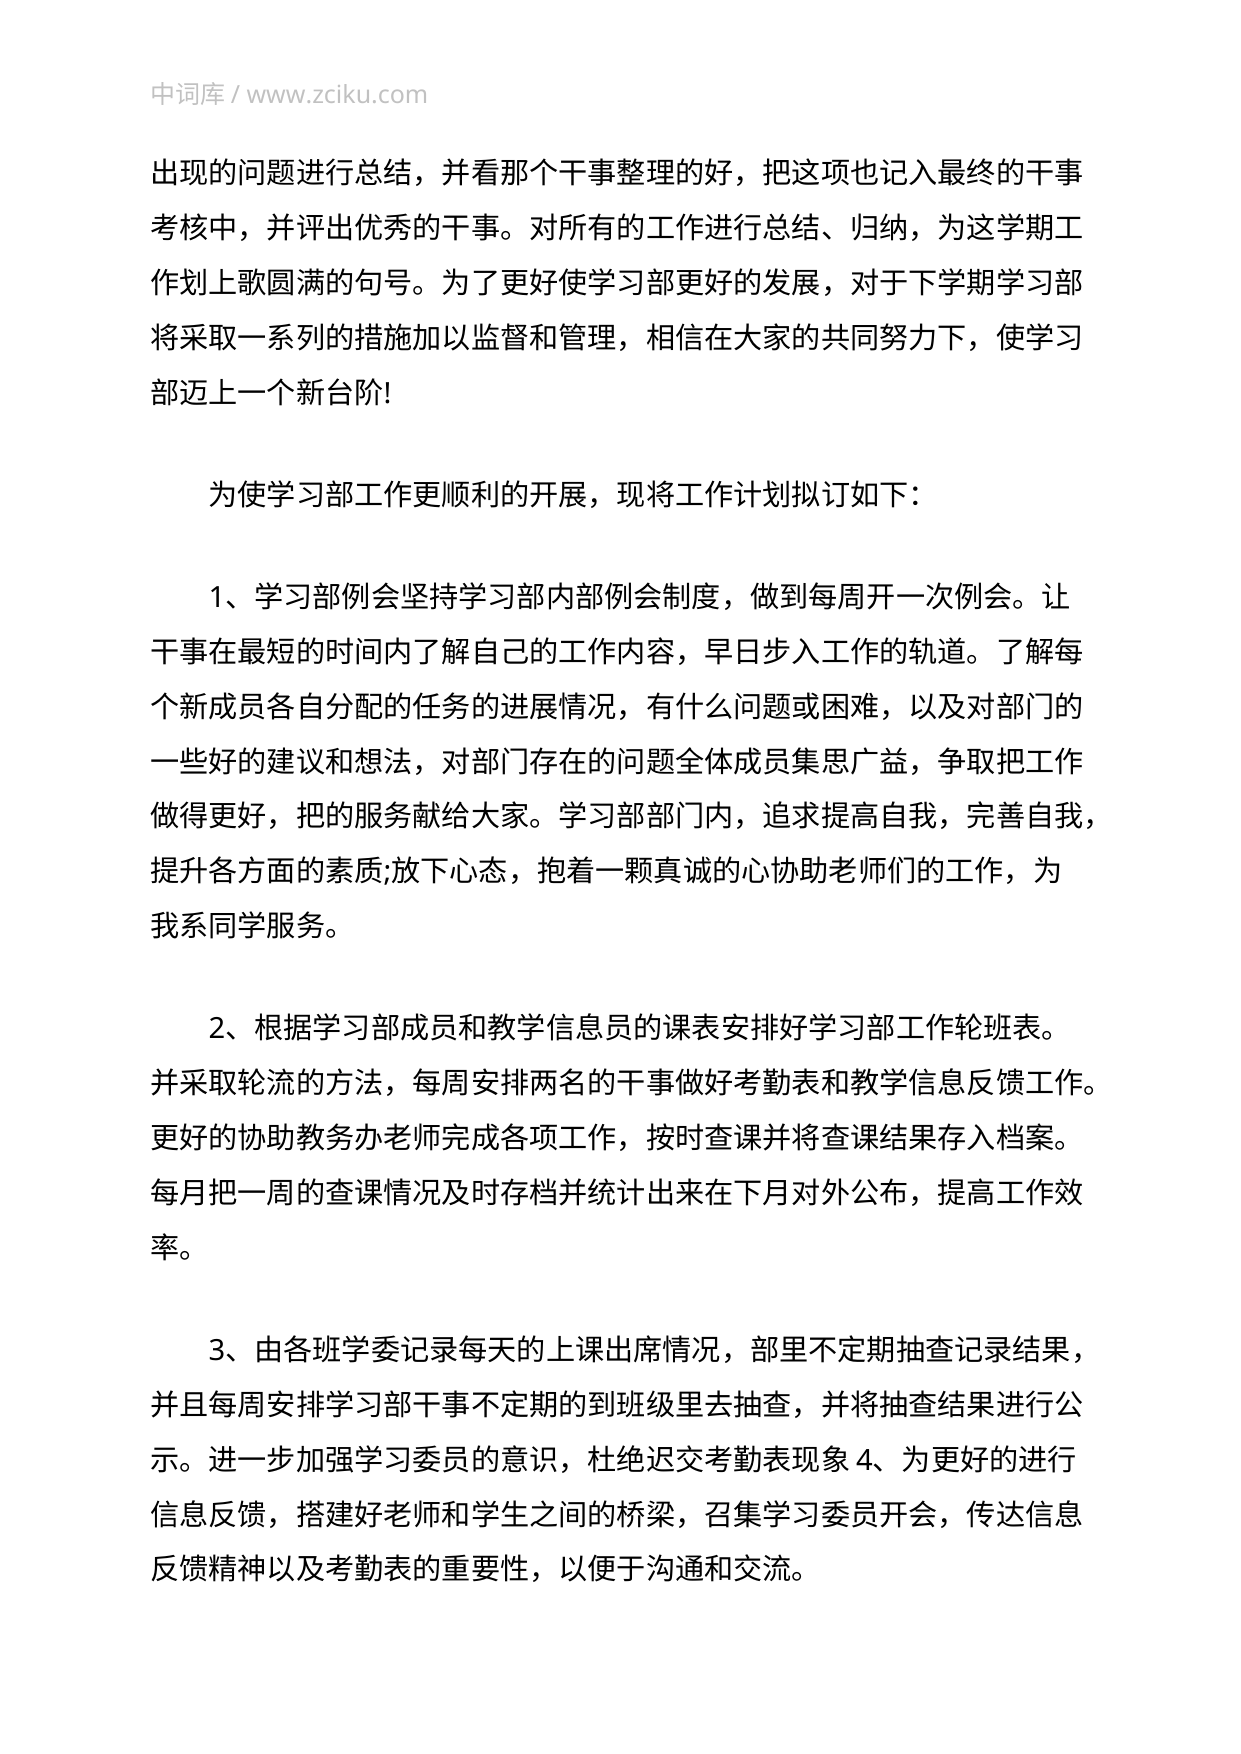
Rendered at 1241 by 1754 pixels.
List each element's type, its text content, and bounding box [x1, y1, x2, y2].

text 3、由各班学委记录每天的上课出席情况，部里不定期抽查记录结果，并且每周安排学习部干事不定期的到班级里去抽查，并将抽查结果进行公示。进一步加强学习委员的意识，杜绝迟交考勤表现象4、为更好的进行信息反馈，搭建好老师和学生之间的桥梁，召集学习委员开会，传达信息反馈精神以及考勤表的重要性，以便于沟通和交流。 [150, 1326, 1090, 1588]
text 为使学习部工作更顺利的开展，现将工作计划拟订如下： [150, 472, 1090, 514]
text 1、学习部例会坚持学习部内部例会制度，做到每周开一次例会。让干事在最短的时间内了解自己的工作内容，早日步入工作的轨道。了解每个新成员各自分配的任务的进展情况，有什么问题或困难，以及对部门的一些好的建议和想法，对部门存在的问题全体成员集思广益，争取把工作做得更好，把的服务献给大家。学习部部门内，追求提高自我，完善自我，提升各方面的素质;放下心态，抱着一颗真诚的心协助老师们的工作，为我系同学服务。 [150, 573, 1090, 945]
text 2、根据学习部成员和教学信息员的课表安排好学习部工作轮班表。并采取轮流的方法，每周安排两名的干事做好考勤表和教学信息反馈工作。更好的协助教务办老师完成各项工作，按时查课并将查课结果存入档案。每月把一周的查课情况及时存档并统计出来在下月对外公布，提高工作效率。 [150, 1005, 1090, 1267]
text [150, 150, 1090, 412]
